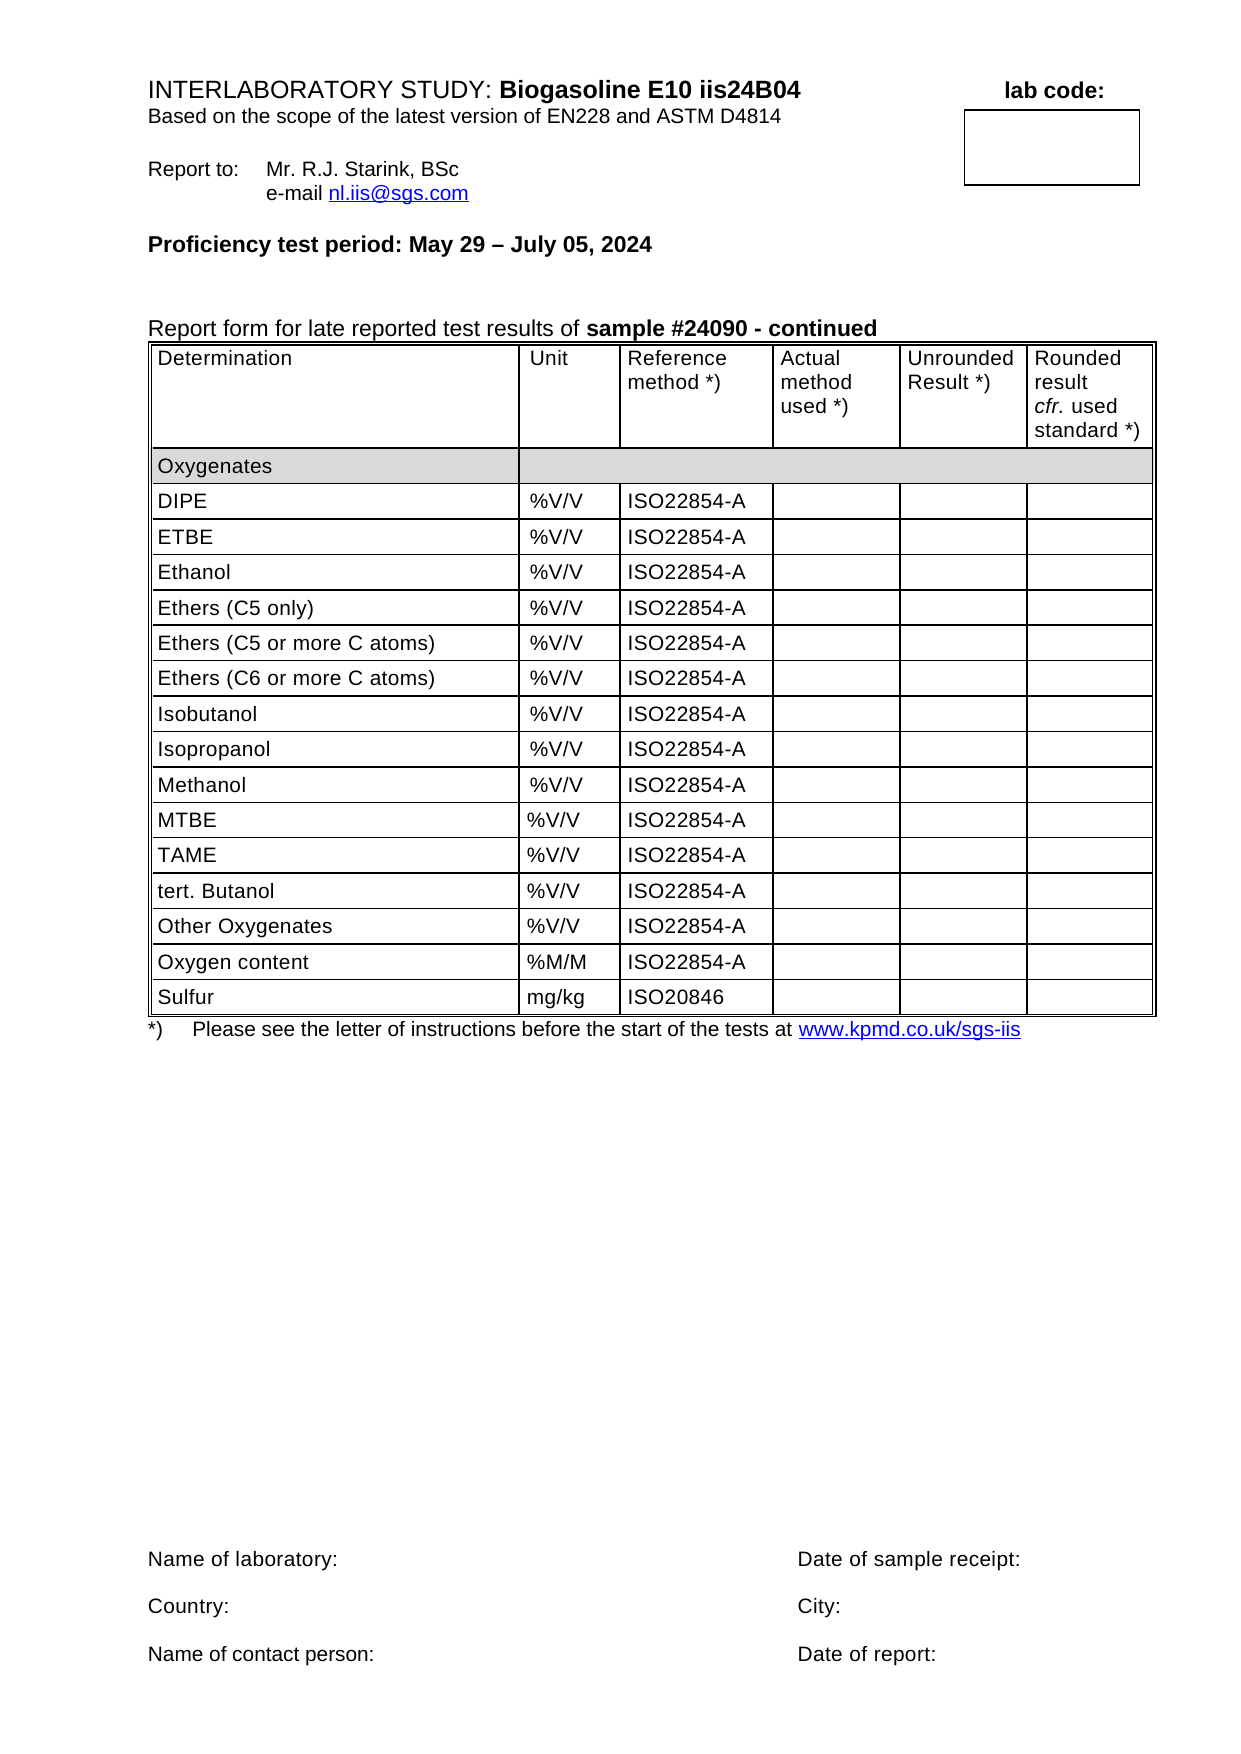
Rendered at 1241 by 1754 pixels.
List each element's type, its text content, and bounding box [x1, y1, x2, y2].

table_cell [901, 626, 1026, 660]
table_cell [774, 520, 899, 553]
table_cell ISO22854-A [621, 484, 772, 518]
table_header Unit [520, 346, 619, 447]
table_cell ISO22854-A [621, 555, 772, 589]
table_cell %V/V [520, 591, 619, 624]
table_cell [1028, 909, 1152, 943]
table_cell %V/V [520, 909, 619, 943]
table_cell %M/M [520, 945, 619, 978]
table_cell [1028, 661, 1152, 695]
table_cell [901, 555, 1026, 589]
table_cell [901, 980, 1026, 1014]
table_cell TAME [152, 838, 518, 872]
table_cell %V/V [520, 803, 619, 837]
table_cell [1028, 697, 1152, 731]
table_cell [1028, 732, 1152, 766]
table_cell [1028, 980, 1152, 1014]
table_cell [520, 449, 1152, 483]
table_cell ISO22854-A [621, 838, 772, 872]
table_cell [901, 591, 1026, 624]
table_cell [901, 520, 1026, 553]
table_cell [774, 768, 899, 801]
table_cell %V/V [520, 661, 619, 695]
table_cell %V/V [520, 838, 619, 872]
table_cell [1028, 803, 1152, 837]
table_cell [774, 945, 899, 978]
table_cell Ethanol [152, 555, 518, 589]
table_cell ISO22854-A [621, 520, 772, 553]
table_cell Oxygenates [152, 448, 518, 483]
table_cell ISO22854-A [621, 768, 772, 801]
table_cell [901, 768, 1026, 801]
table_cell [901, 732, 1026, 766]
table_cell ISO22854-A [621, 661, 772, 695]
table_cell [1028, 768, 1152, 801]
table_cell [774, 838, 899, 872]
table_cell [901, 838, 1026, 872]
table_cell %V/V [520, 626, 619, 660]
table_cell [1028, 555, 1152, 589]
table_cell [901, 803, 1026, 837]
table_cell %V/V [520, 484, 619, 518]
table_cell %V/V [520, 874, 619, 908]
table_cell Isopropanol [152, 732, 518, 766]
table_cell ISO22854-A [621, 626, 772, 660]
table_cell [774, 484, 899, 518]
table_cell ISO20846 [621, 980, 772, 1014]
table_cell [901, 484, 1026, 518]
text Report form for late reported test results of sample #24090 - continued [148, 314, 1122, 341]
table_cell [774, 661, 899, 695]
table_cell [1028, 520, 1152, 553]
table_cell Isobutanol [152, 696, 518, 731]
table_cell [774, 697, 899, 731]
table_header Unrounded Result *) [901, 346, 1026, 447]
table_cell %V/V [520, 768, 619, 801]
table_cell Ethers (C5 or more C atoms) [152, 625, 518, 660]
table_cell tert. Butanol [152, 873, 518, 908]
table_cell [1028, 484, 1152, 518]
table_cell ISO22854-A [621, 697, 772, 731]
table_cell ETBE [152, 519, 518, 553]
table_cell %V/V [520, 697, 619, 731]
table_header Reference method *) [621, 346, 772, 447]
table_cell ISO22854-A [621, 909, 772, 943]
table_cell %V/V [520, 732, 619, 766]
table_cell ISO22854-A [621, 803, 772, 837]
table_cell ISO22854-A [621, 591, 772, 624]
table_cell [774, 555, 899, 589]
table_cell Sulfur [152, 980, 518, 1014]
table_cell %V/V [520, 555, 619, 589]
table_cell [901, 945, 1026, 978]
table_cell %V/V [520, 520, 619, 553]
table_cell ISO22854-A [621, 945, 772, 978]
table_cell [774, 591, 899, 624]
table_cell [774, 732, 899, 766]
text *) Please see the letter of instructions before the start of the tests at www.kpmd.co.uk/sgs-iis [148, 1017, 1122, 1041]
table_header Determination [152, 346, 518, 447]
table_cell [1028, 945, 1152, 978]
table_cell [1028, 626, 1152, 660]
table_cell ISO22854-A [621, 732, 772, 766]
table_cell Oxygen content [152, 944, 518, 978]
table_cell Other Oxygenates [152, 909, 518, 943]
table_cell [774, 803, 899, 837]
table_cell [1028, 591, 1152, 624]
table_cell [774, 980, 899, 1014]
table_cell Ethers (C6 or more C atoms) [152, 661, 518, 695]
table_cell [1028, 874, 1152, 908]
table_cell Methanol [152, 767, 518, 801]
table_cell [774, 874, 899, 908]
table_cell [774, 626, 899, 660]
table_cell MTBE [152, 803, 518, 837]
table_cell [901, 661, 1026, 695]
table_cell [901, 874, 1026, 908]
table_cell [774, 909, 899, 943]
table_cell ISO22854-A [621, 874, 772, 908]
table_cell [901, 909, 1026, 943]
table_cell DIPE [152, 484, 518, 518]
table_cell [901, 697, 1026, 731]
table_cell mg/kg [520, 980, 619, 1014]
table_cell Ethers (C5 only) [152, 590, 518, 624]
table_header Actual method used *) [774, 346, 899, 447]
table_header Rounded result cfr. used standard *) [1028, 346, 1152, 447]
table_cell [1028, 838, 1152, 872]
